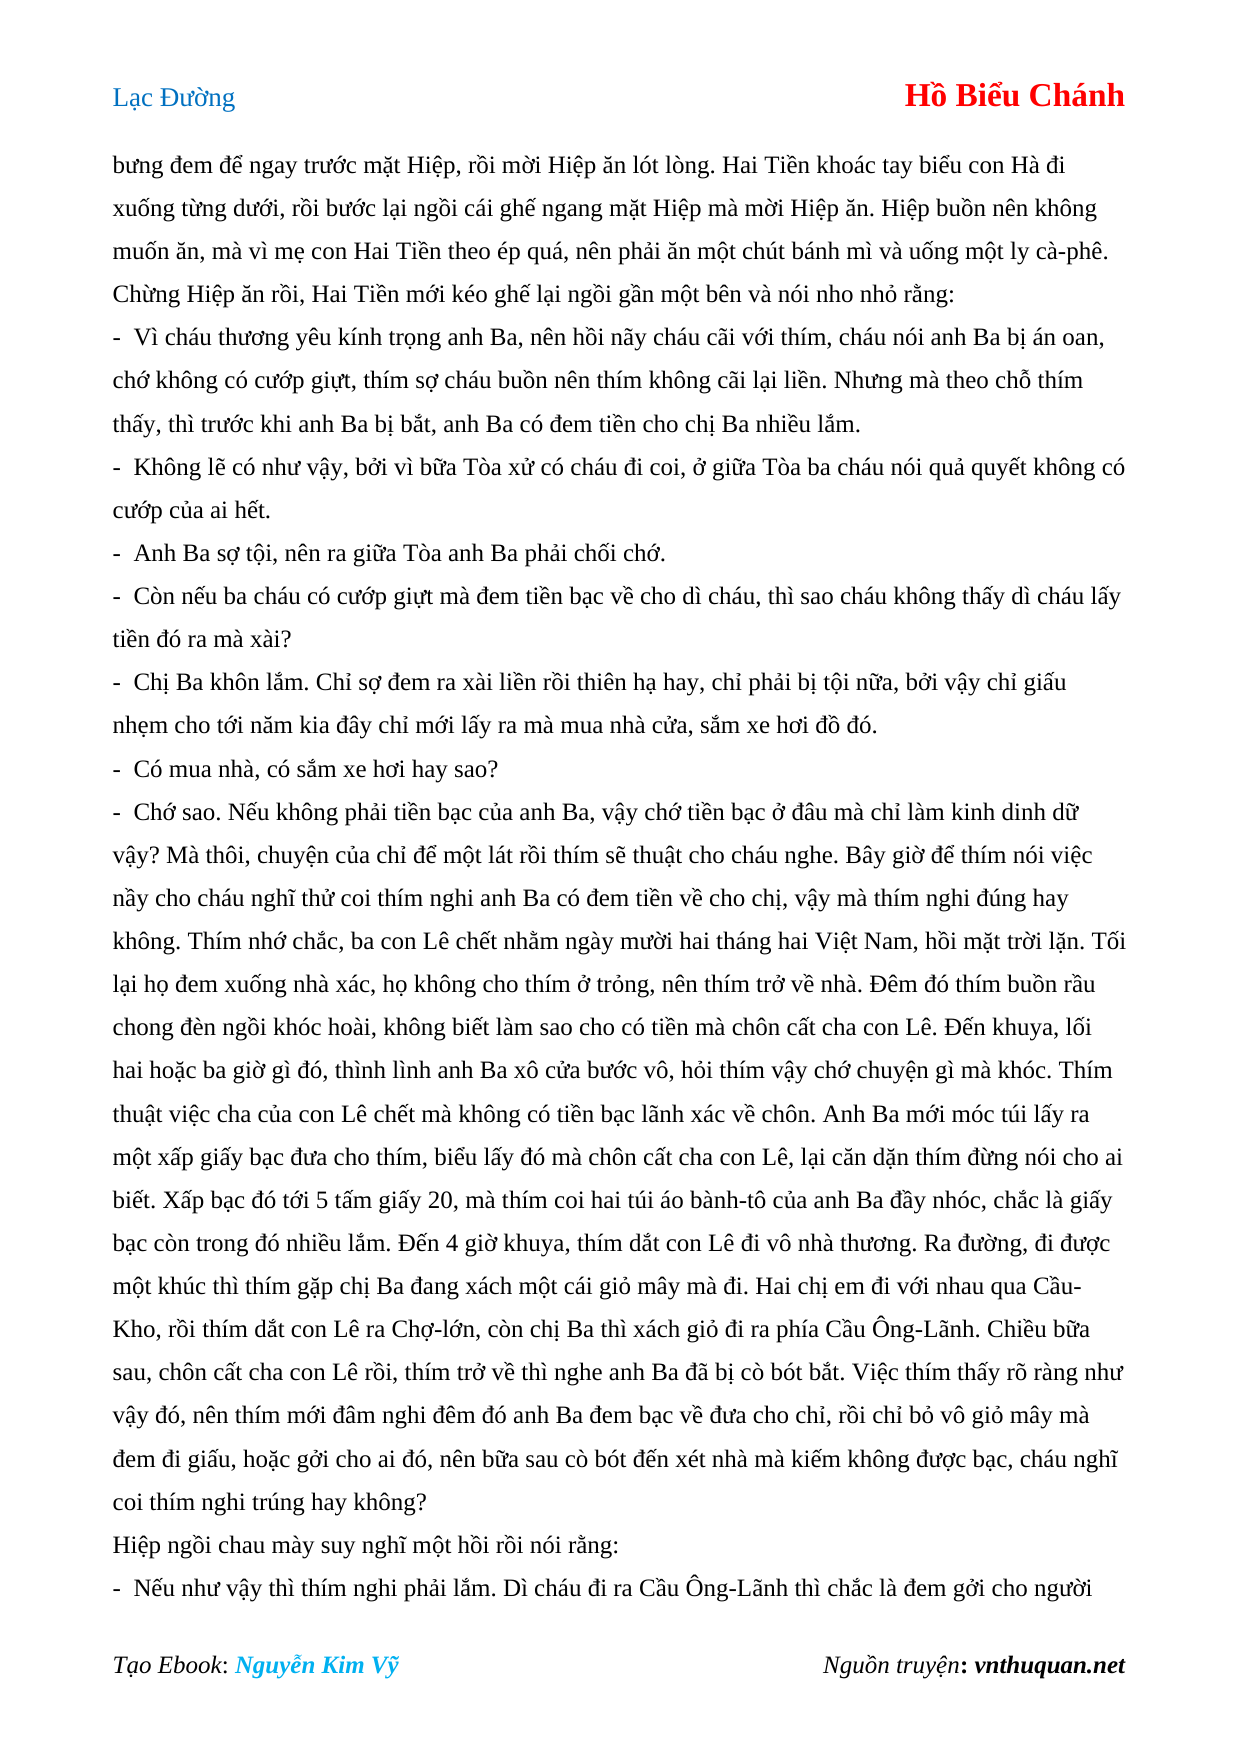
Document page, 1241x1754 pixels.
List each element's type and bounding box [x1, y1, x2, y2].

text [112, 150, 1128, 1602]
